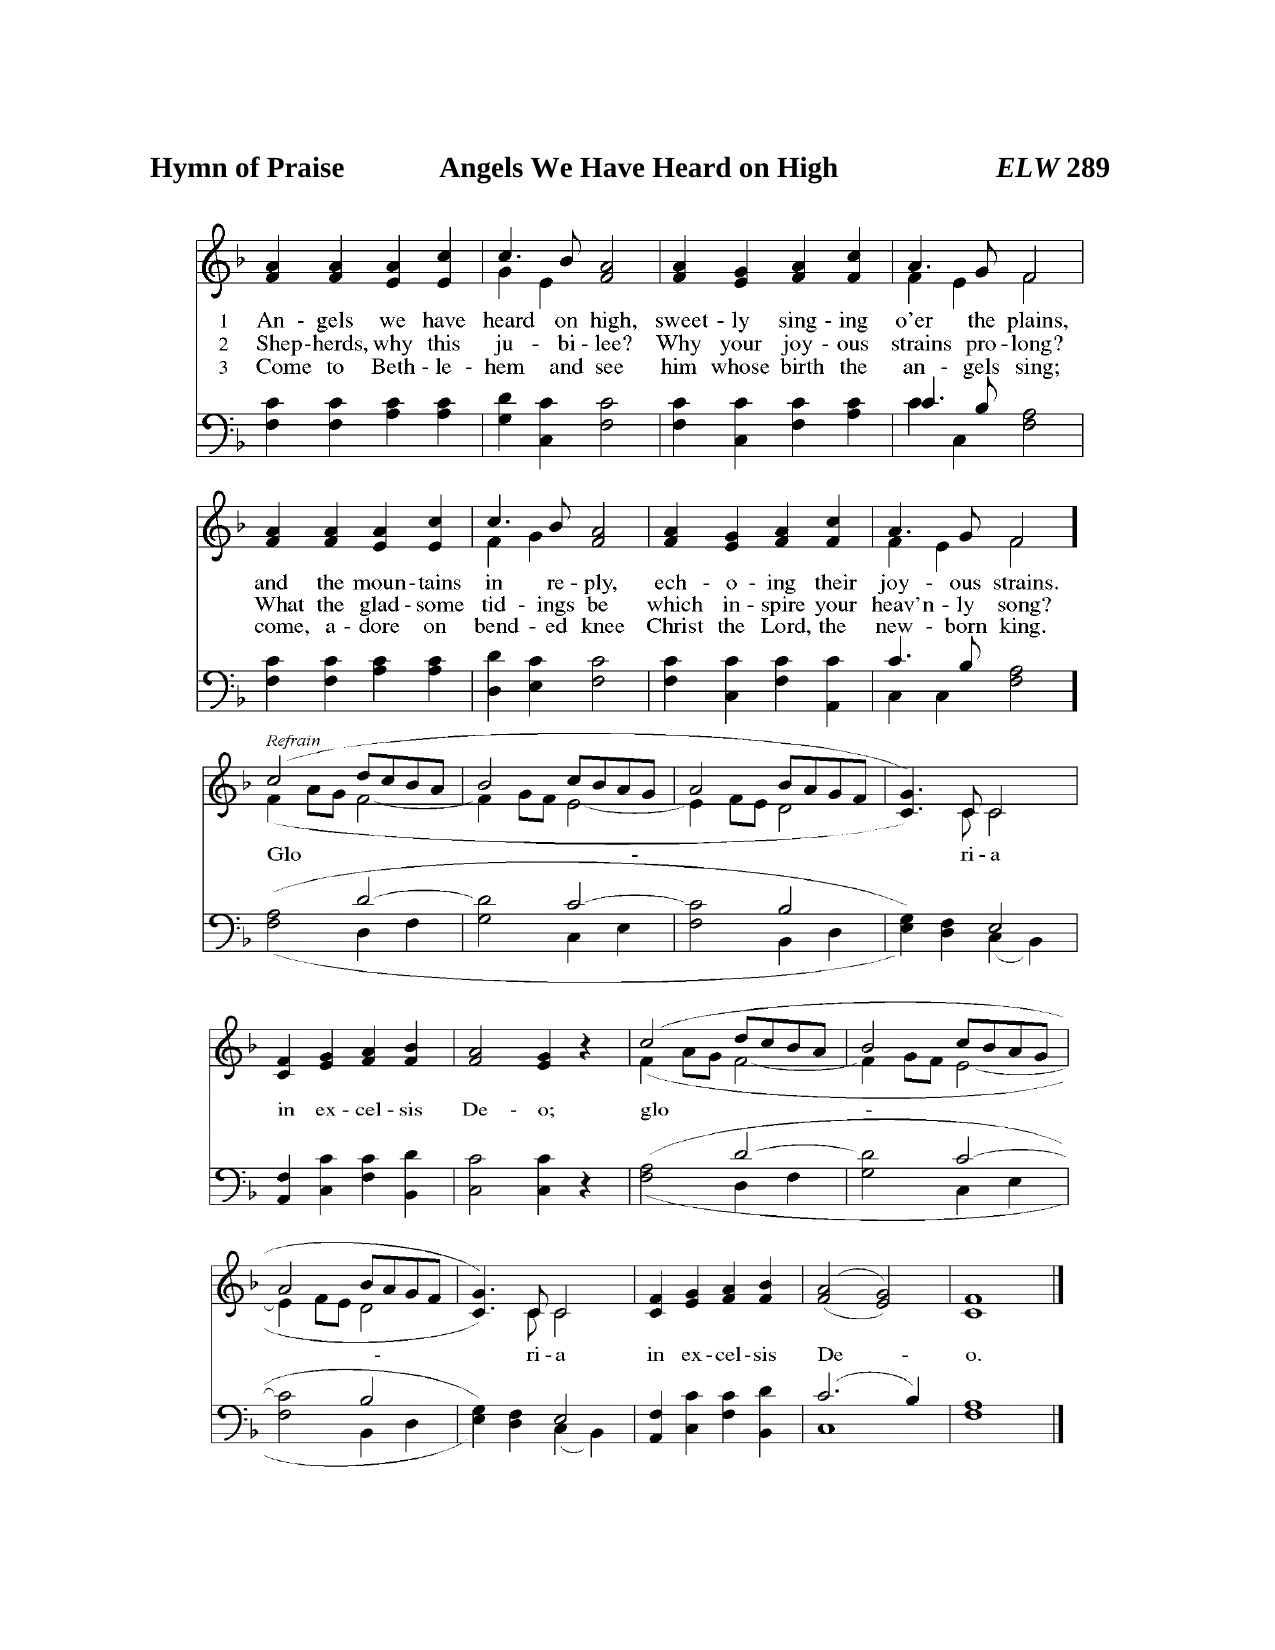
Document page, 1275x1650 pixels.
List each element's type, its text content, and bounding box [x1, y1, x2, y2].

picture [186, 212, 1089, 1479]
text Hymn of Praise Angels We Have Heard on High ELW 289 [150, 150, 1125, 183]
